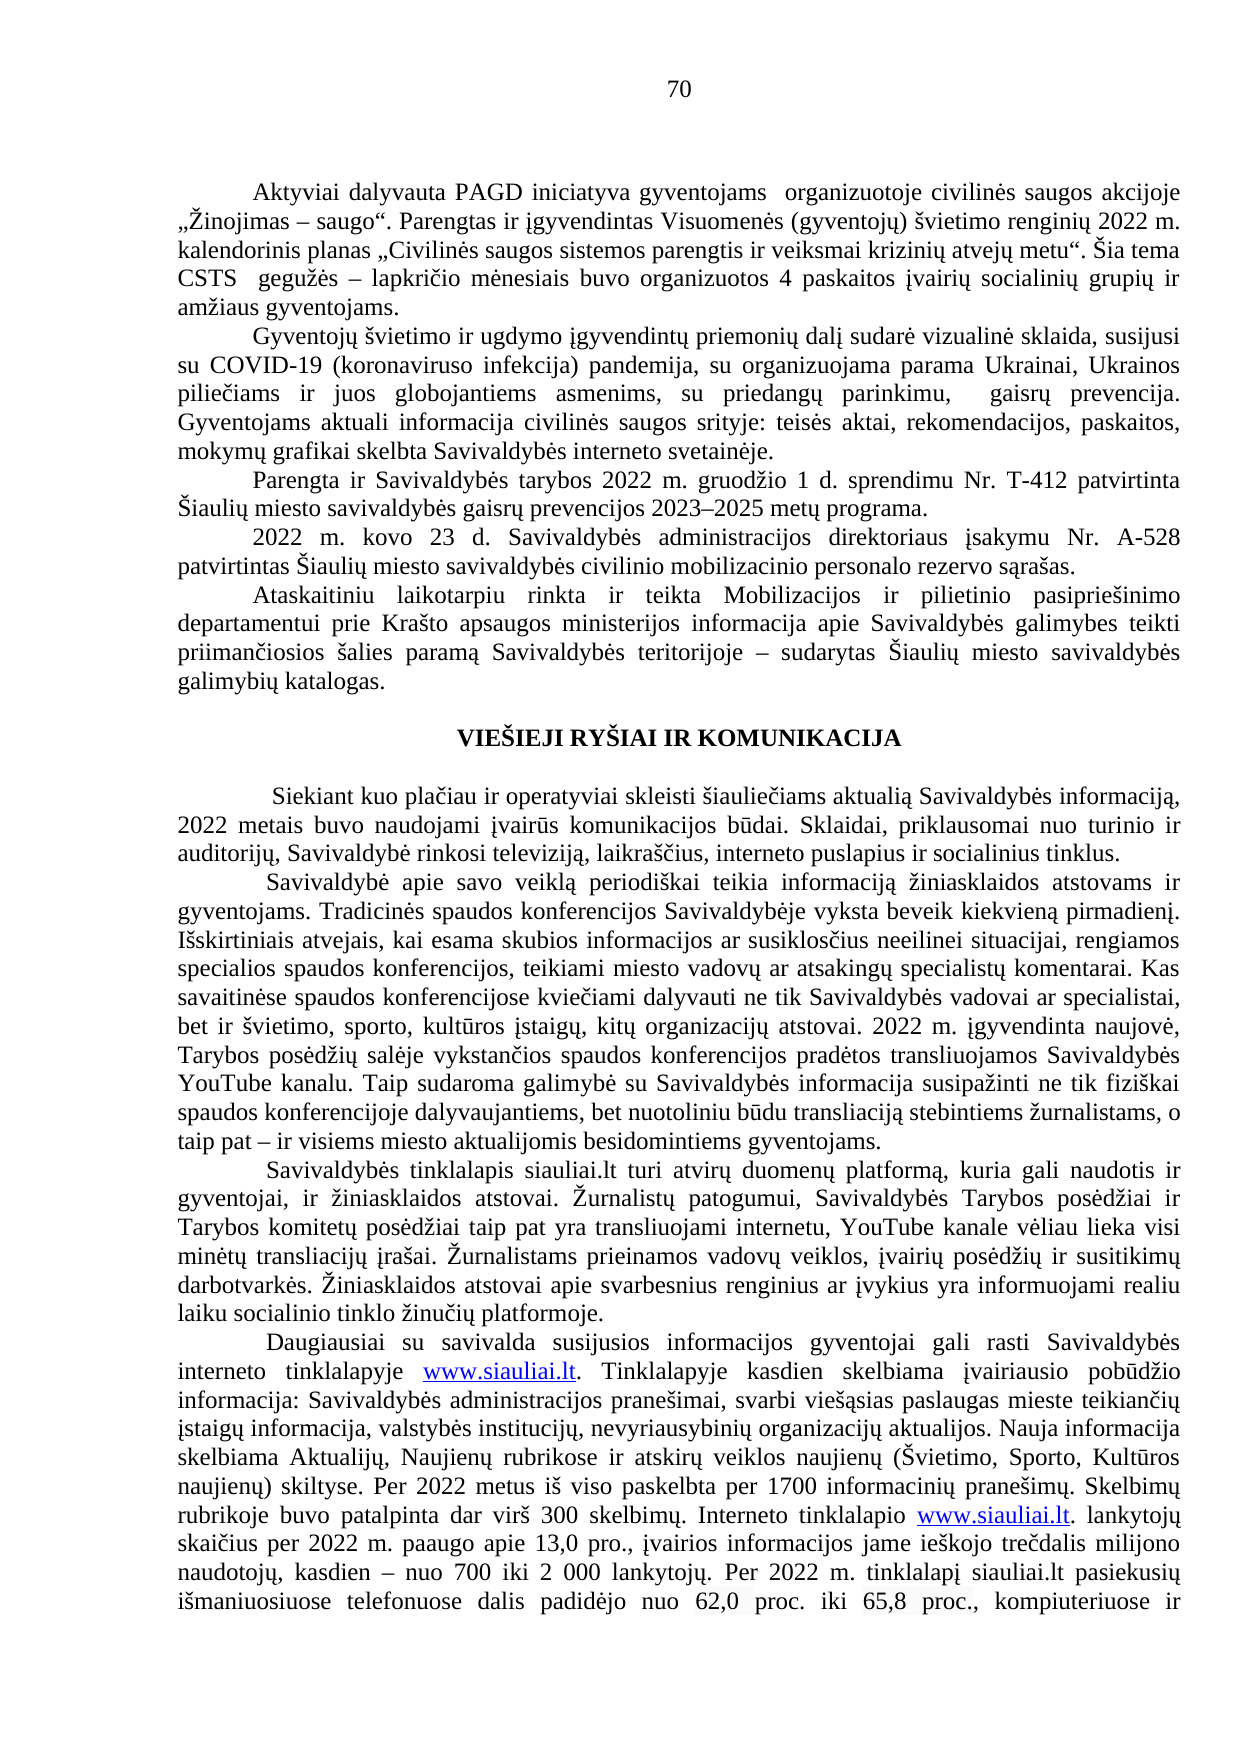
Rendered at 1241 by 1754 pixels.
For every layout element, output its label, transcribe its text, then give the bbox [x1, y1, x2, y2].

text Savivaldybės tinklalapis siauliai.lt turi atvirų duomenų platformą, kuria gali naudotis ir gyventojai, ir žiniasklaidos atstovai. Žurnalistų patogumui, Savivaldybės Tarybos posėdžiai ir Tarybos komitetų posėdžiai taip pat yra transliuojami internetu, YouTube kanale vėliau lieka visi minėtų transliacijų įrašai. Žurnalistams prieinamos vadovų veiklos, įvairių posėdžių ir susitikimų darbotvarkės. Žiniasklaidos atstovai apie svarbesnius renginius ar įvykius yra informuojami realiu laiku socialinio tinklo žinučių platformoje. [177, 1155, 1181, 1327]
text Gyventojų švietimo ir ugdymo įgyvendintų priemonių dalį sudarė vizualinė sklaida, susijusi su COVID-19 (koronaviruso infekcija) pandemija, su organizuojama parama Ukrainai, Ukrainos piliečiams ir juos globojantiems asmenims, su priedangų parinkimu, gaisrų prevencija. Gyventojams aktuali informacija civilinės saugos srityje: teisės aktai, rekomendacijos, paskaitos, mokymų grafikai skelbta Savivaldybės interneto svetainėje. [177, 321, 1181, 465]
text Aktyviai dalyvauta PAGD iniciatyva gyventojams organizuotoje civilinės saugos akcijoje „Žinojimas – saugo“. Parengtas ir įgyvendintas Visuomenės (gyventojų) švietimo renginių 2022 m. kalendorinis planas „Civilinės saugos sistemos parengtis ir veiksmai krizinių atvejų metu“. Šia tema CSTS gegužės – lapkričio mėnesiais buvo organizuotos 4 paskaitos įvairių socialinių grupių ir amžiaus gyventojams. [177, 177, 1181, 321]
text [177, 1327, 1181, 1615]
text VIEŠIEJI RYŠIAI IR KOMUNIKACIJA [177, 723, 1181, 752]
text 2022 m. kovo 23 d. Savivaldybės administracijos direktoriaus įsakymu Nr. A-528 patvirtintas Šiaulių miesto savivaldybės civilinio mobilizacinio personalo rezervo sąrašas. [177, 522, 1181, 580]
text Siekiant kuo plačiau ir operatyviai skleisti šiauliečiams aktualią Savivaldybės informaciją, 2022 metais buvo naudojami įvairūs komunikacijos būdai. Sklaidai, priklausomai nuo turinio ir auditorijų, Savivaldybė rinkosi televiziją, laikraščius, interneto puslapius ir socialinius tinklus. [177, 781, 1181, 867]
text Savivaldybė apie savo veiklą periodiškai teikia informaciją žiniasklaidos atstovams ir gyventojams. Tradicinės spaudos konferencijos Savivaldybėje vyksta beveik kiekvieną pirmadienį. Išskirtiniais atvejais, kai esama skubios informacijos ar susiklosčius neeilinei situacijai, rengiamos specialios spaudos konferencijos, teikiami miesto vadovų ar atsakingų specialistų komentarai. Kas savaitinėse spaudos konferencijose kviečiami dalyvauti ne tik Savivaldybės vadovai ar specialistai, bet ir švietimo, sporto, kultūros įstaigų, kitų organizacijų atstovai. 2022 m. įgyvendinta naujovė, Tarybos posėdžių salėje vykstančios spaudos konferencijos pradėtos transliuojamos Savivaldybės YouTube kanalu. Taip sudaroma galimybė su Savivaldybės informacija susipažinti ne tik fiziškai spaudos konferencijoje dalyvaujantiems, bet nuotoliniu būdu transliaciją stebintiems žurnalistams, o taip pat – ir visiems miesto aktualijomis besidomintiems gyventojams. [177, 867, 1181, 1155]
text Ataskaitiniu laikotarpiu rinkta ir teikta Mobilizacijos ir pilietinio pasipriešinimo departamentui prie Krašto apsaugos ministerijos informacija apie Savivaldybės galimybes teikti priimančiosios šalies paramą Savivaldybės teritorijoje – sudarytas Šiaulių miesto savivaldybės galimybių katalogas. [177, 580, 1181, 695]
text Parengta ir Savivaldybės tarybos 2022 m. gruodžio 1 d. sprendimu Nr. T-412 patvirtinta Šiaulių miesto savivaldybės gaisrų prevencijos 2023–2025 metų programa. [177, 465, 1181, 522]
